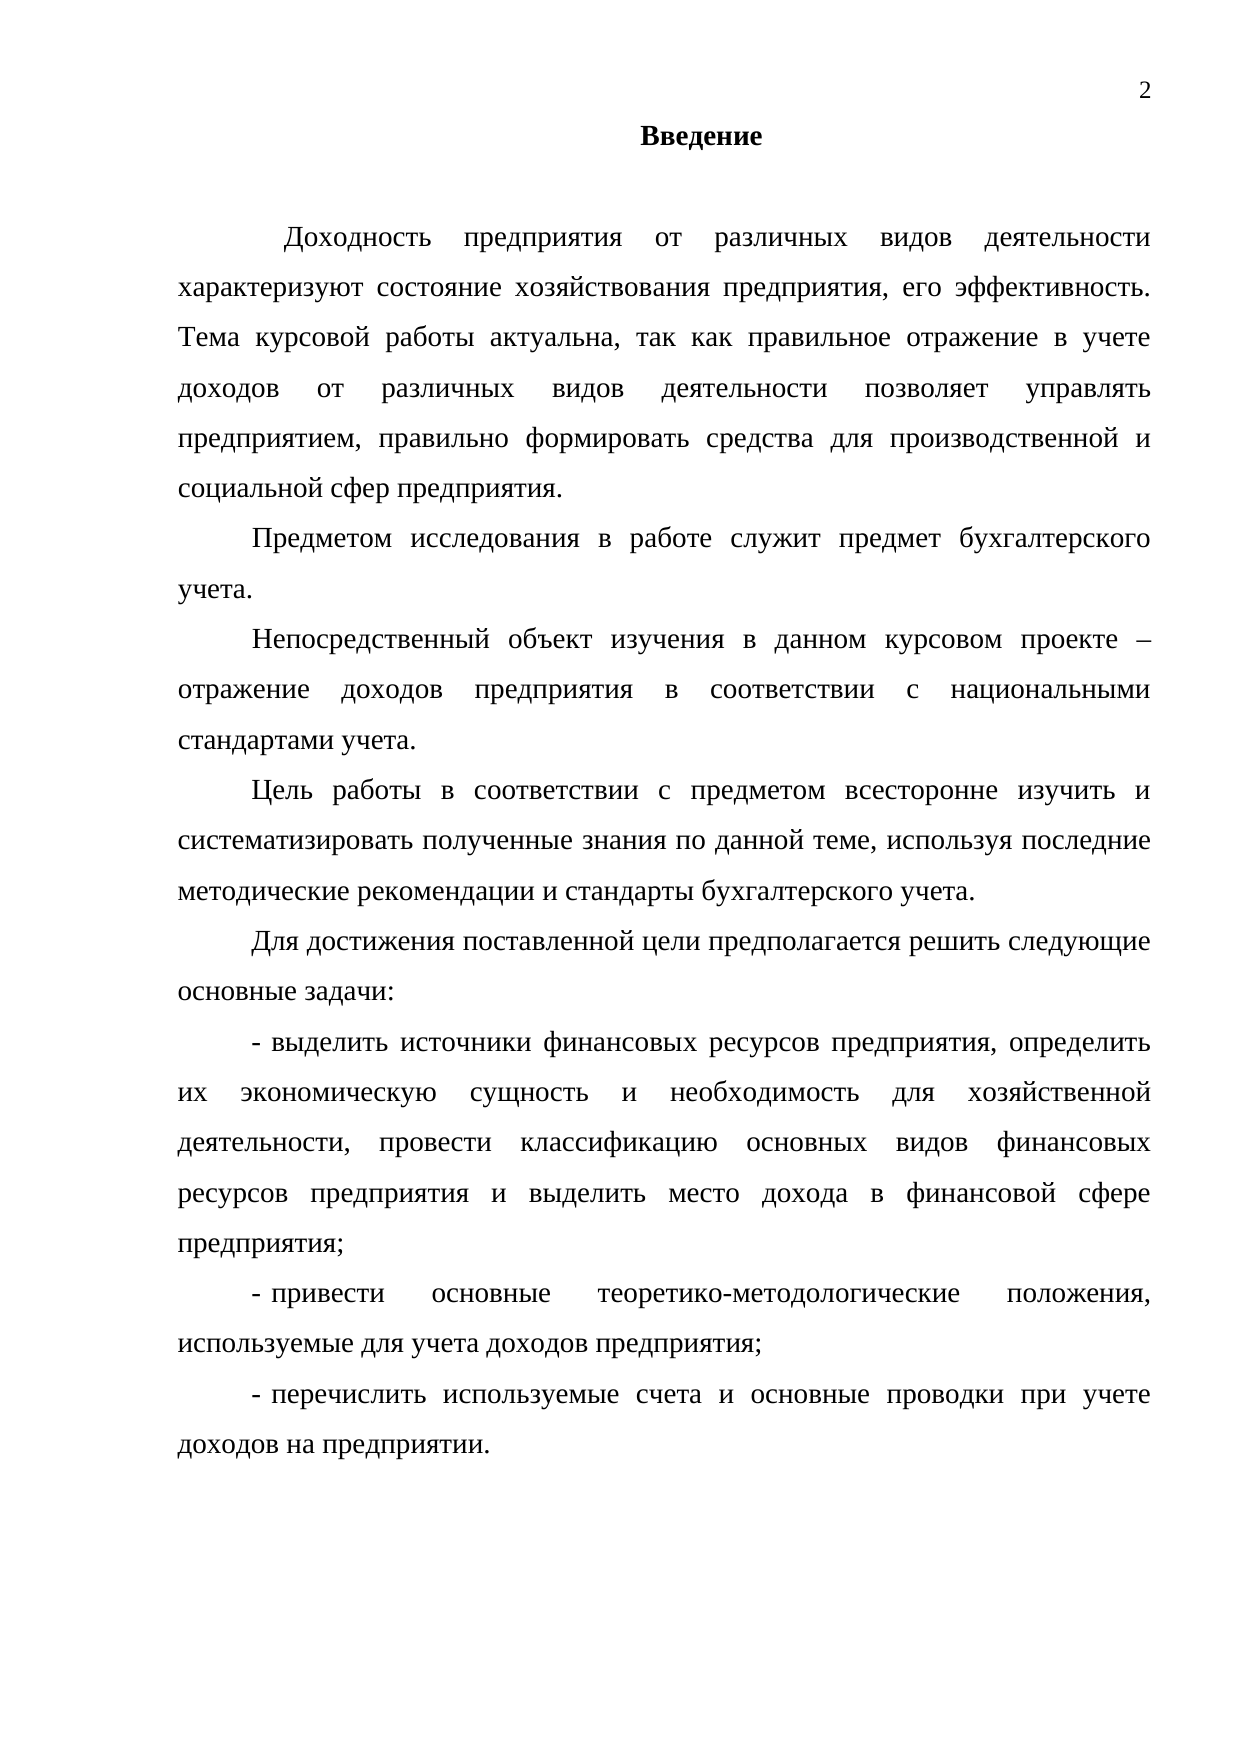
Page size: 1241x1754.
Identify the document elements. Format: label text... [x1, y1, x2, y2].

text Непосредственный объект изучения в данном курсовом проекте – отражение доходов предприятия в соответствии с национальными стандартами учета. [178, 621, 1152, 755]
list привести основные теоретико-методологические положения, используемые для учета доходов предприятия; [177, 1275, 1152, 1359]
text Цель работы в соответствии с предметом всесторонне изучить и систематизировать полученные знания по данной теме, используя последние методические рекомендации и стандарты бухгалтерского учета. [177, 772, 1152, 906]
text Введение [177, 118, 1152, 152]
list перечислить используемые счета и основные проводки при учете доходов на предприятии. [177, 1376, 1152, 1460]
text Для достижения поставленной цели предполагается решить следующие основные задачи: [177, 923, 1152, 1007]
list выделить источники финансовых ресурсов предприятия, определить их экономическую сущность и необходимость для хозяйственной деятельности, провести классификацию основных видов финансовых ресурсов предприятия и выделить место дохода в финансовой сфере предприятия; [177, 1024, 1152, 1258]
text Доходность предприятия от различных видов деятельности характеризуют состояние хозяйствования предприятия, его эффективность. Тема курсовой работы актуальна, так как правильное отражение в учете доходов от различных видов деятельности позволяет управлять предприятием, правильно формировать средства для производственной и социальной сфер предприятия. [178, 219, 1152, 504]
text Предметом исследования в работе служит предмет бухгалтерского учета. [178, 521, 1152, 604]
